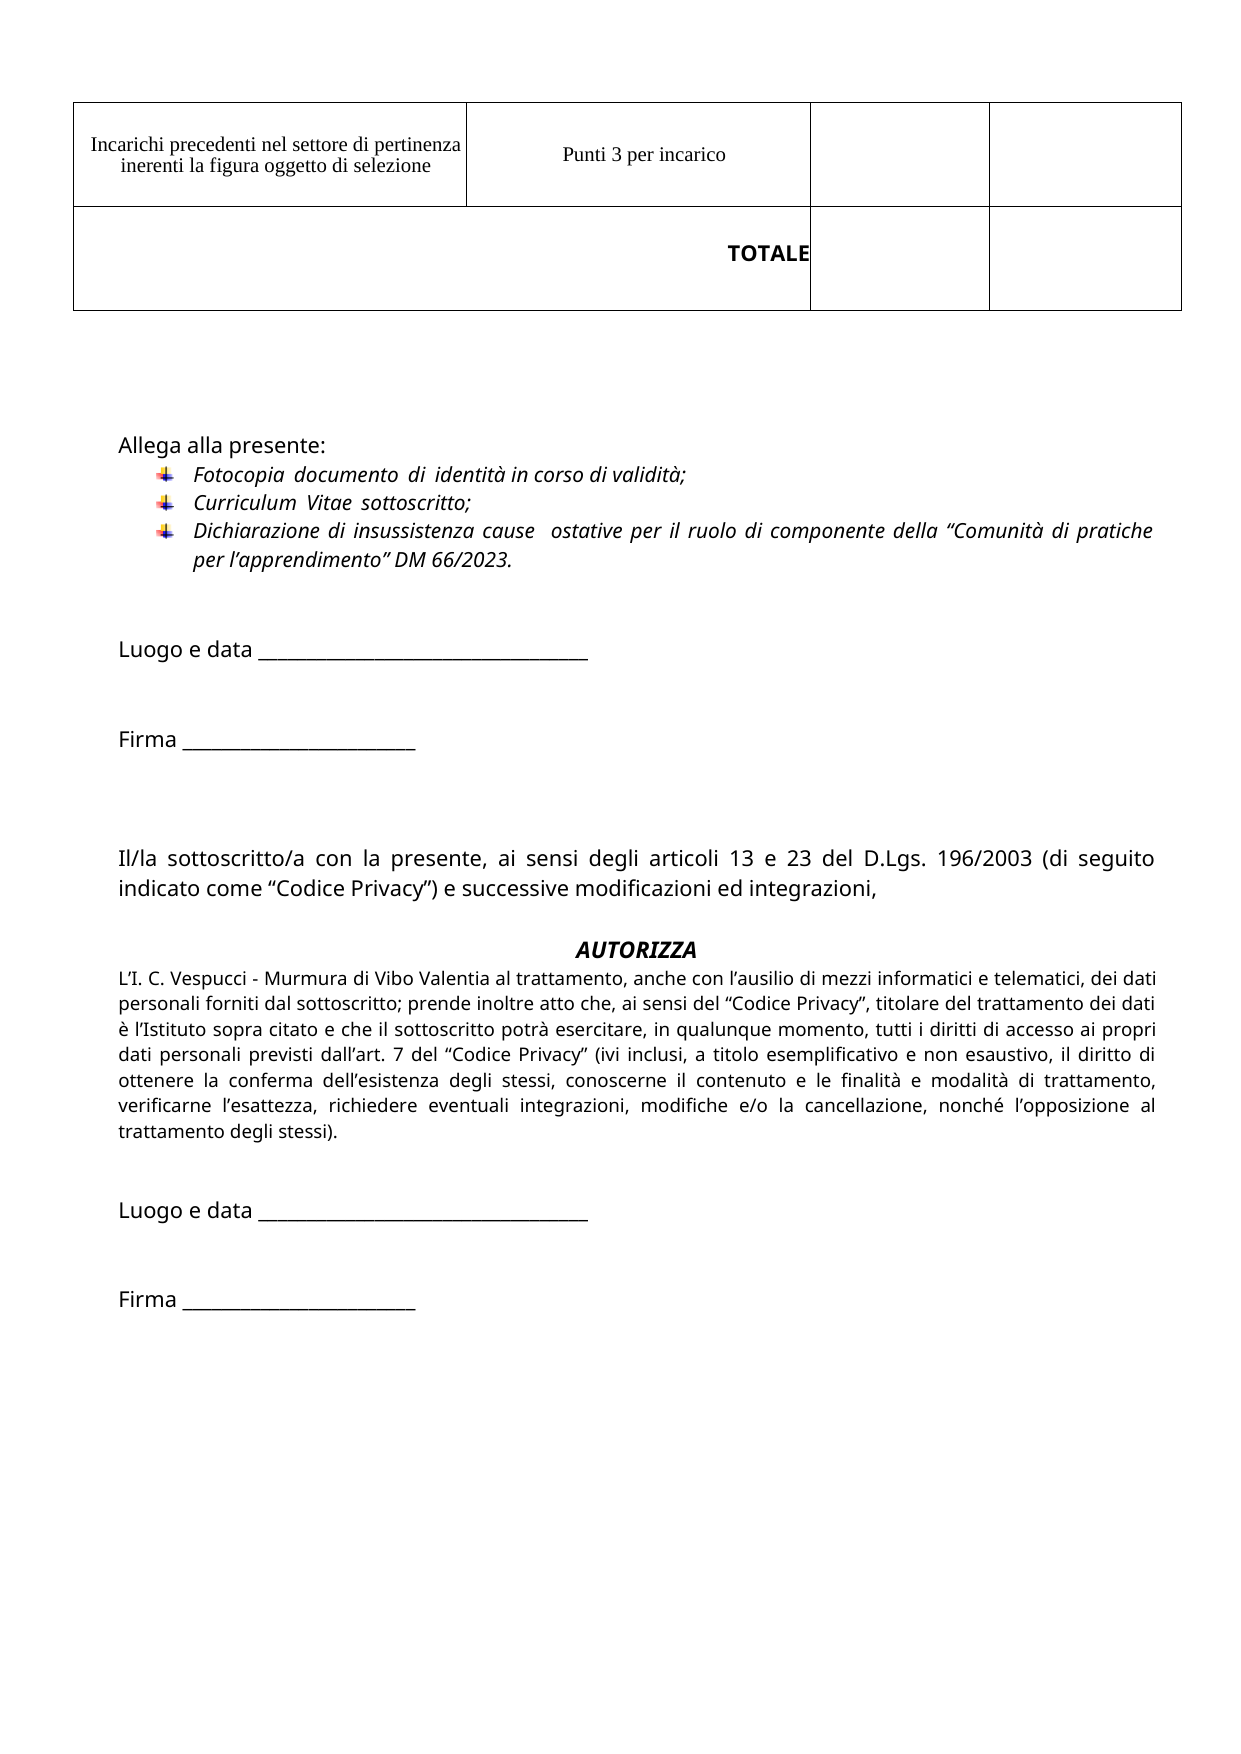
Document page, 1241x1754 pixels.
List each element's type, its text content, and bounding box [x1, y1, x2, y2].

table_cell [811, 103, 989, 206]
table_cell Punti 3 per incarico [467, 103, 810, 206]
picture [156, 493, 174, 511]
text Luogo e data __________________________________ [118, 634, 1157, 664]
table_cell Incarichi precedenti nel settore di pertinenza inerenti la figura oggetto di selezione [74, 103, 466, 206]
text Allega alla presente: [118, 430, 1157, 460]
list Curriculum Vitae sottoscritto; [156, 488, 1157, 517]
list Fotocopia documento di identità in corso di validità; [156, 460, 1157, 488]
text Firma ________________________ [118, 1284, 1157, 1314]
picture [156, 465, 174, 482]
table_cell [811, 207, 989, 310]
text Luogo e data __________________________________ [118, 1195, 1157, 1224]
list Dichiarazione di insussistenza cause ostative per il ruolo di componente della “Comunità di pratiche per l’apprendimento” DM 66/2023. [156, 517, 1157, 573]
table_cell [990, 207, 1181, 310]
text Il/la sottoscritto/a con la presente, ai sensi degli articoli 13 e 23 del D.Lgs. 196/2003 (di seguito indicato come “Codice Privacy”) e successive modificazioni ed integrazioni, [118, 843, 1157, 903]
text L’I. C. Vespucci - Murmura di Vibo Valentia al trattamento, anche con l’ausilio di mezzi informatici e telematici, dei dati personali forniti dal sottoscritto; prende inoltre atto che, ai sensi del “Codice Privacy”, titolare del trattamento dei dati è l’Istituto sopra citato e che il sottoscritto potrà esercitare, in qualunque momento, tutti i diritti di accesso ai propri dati personali previsti dall’art. 7 del “Codice Privacy” (ivi inclusi, a titolo esemplificativo e non esaustivo, il diritto di ottenere la conferma dell’esistenza degli stessi, conoscerne il contenuto e le finalità e modalità di trattamento, verificarne l’esattezza, richiedere eventuali integrazioni, modifiche e/o la cancellazione, nonché l’opposizione al trattamento degli stessi). [118, 965, 1157, 1144]
text AUTORIZZA [118, 934, 1157, 965]
table_cell TOTALE [74, 207, 810, 310]
text Firma ________________________ [118, 724, 1157, 754]
table_cell [990, 103, 1181, 206]
picture [156, 522, 174, 539]
